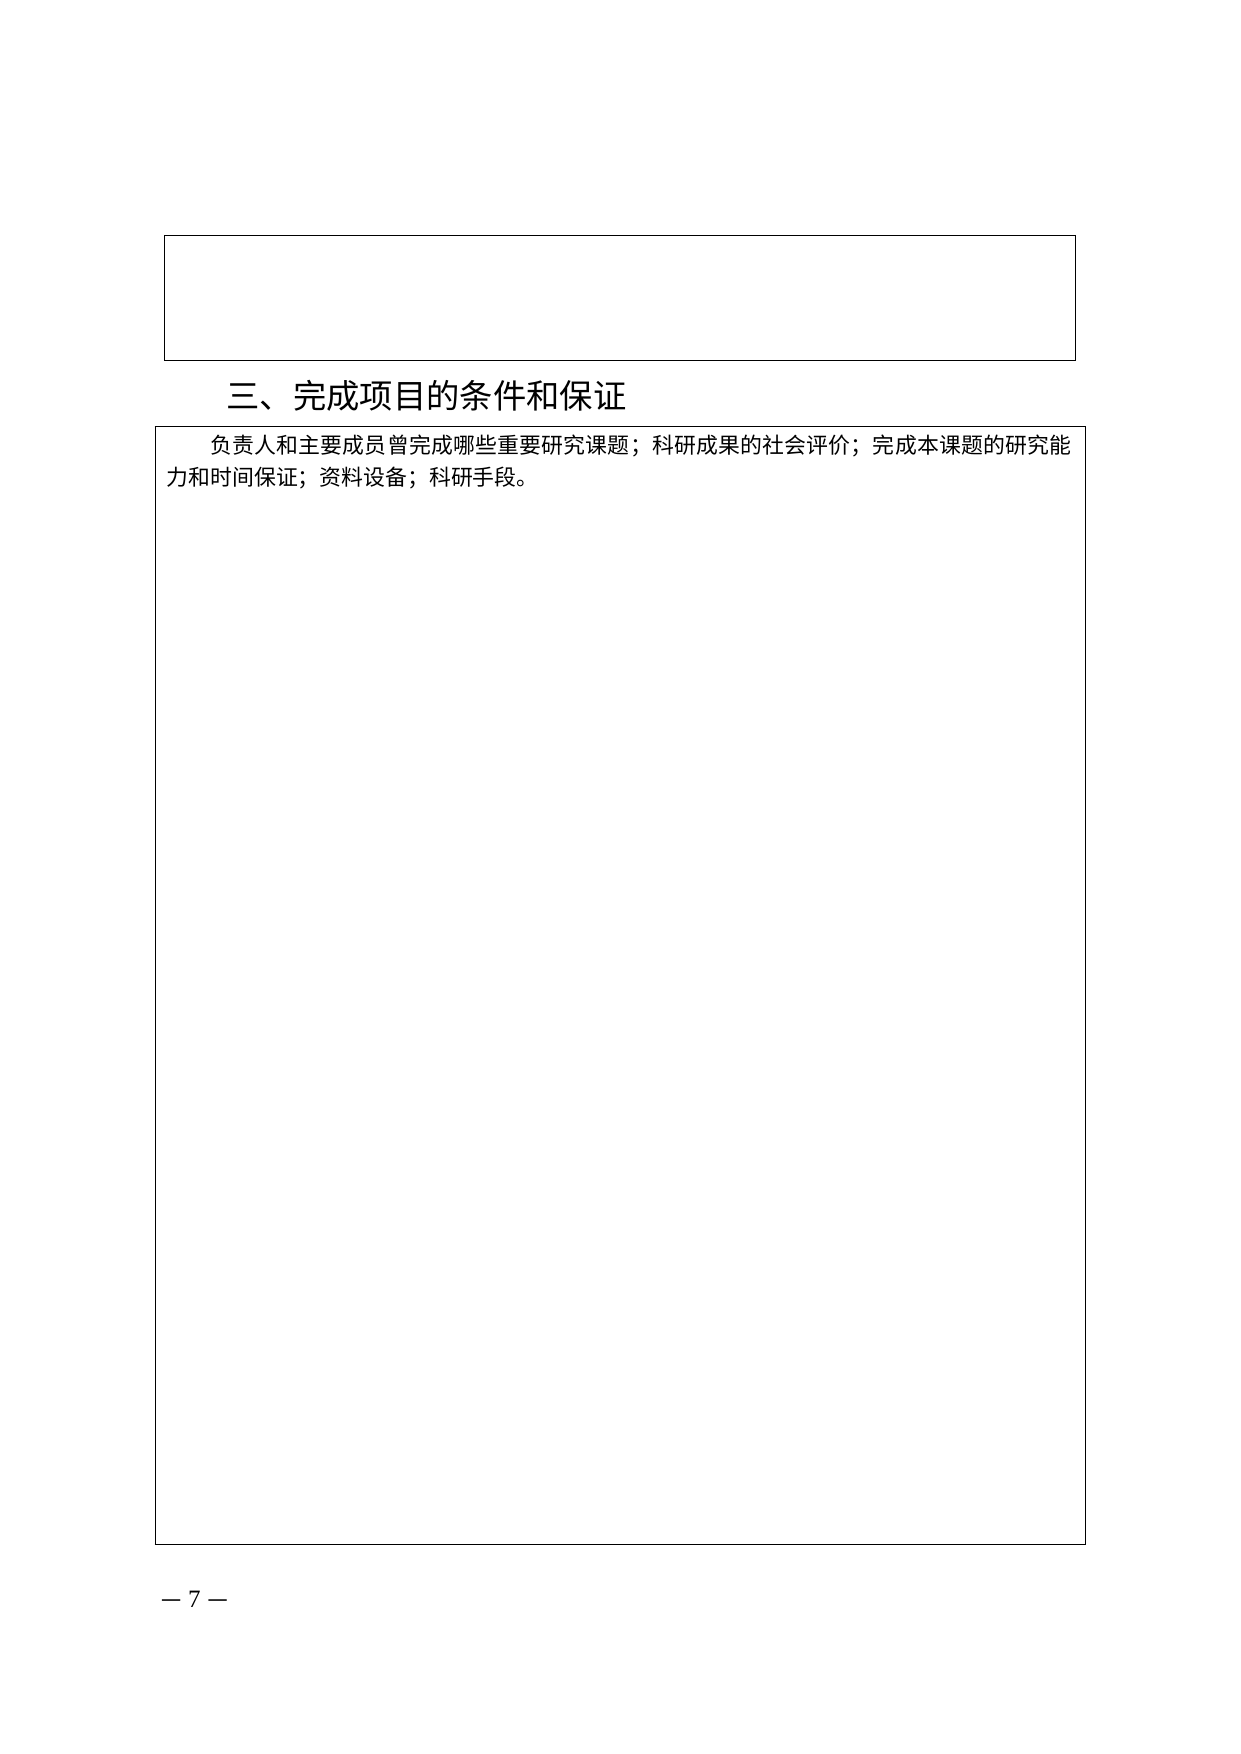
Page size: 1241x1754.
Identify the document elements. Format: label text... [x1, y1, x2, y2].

table_header 负责人和主要成员曾完成哪些重要研究课题；科研成果的社会评价；完成本课题的研究能力和时间保证；资料设备；科研手段。 [156, 427, 1085, 1544]
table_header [165, 236, 1075, 360]
text 三、完成项目的条件和保证 [159, 361, 1081, 426]
